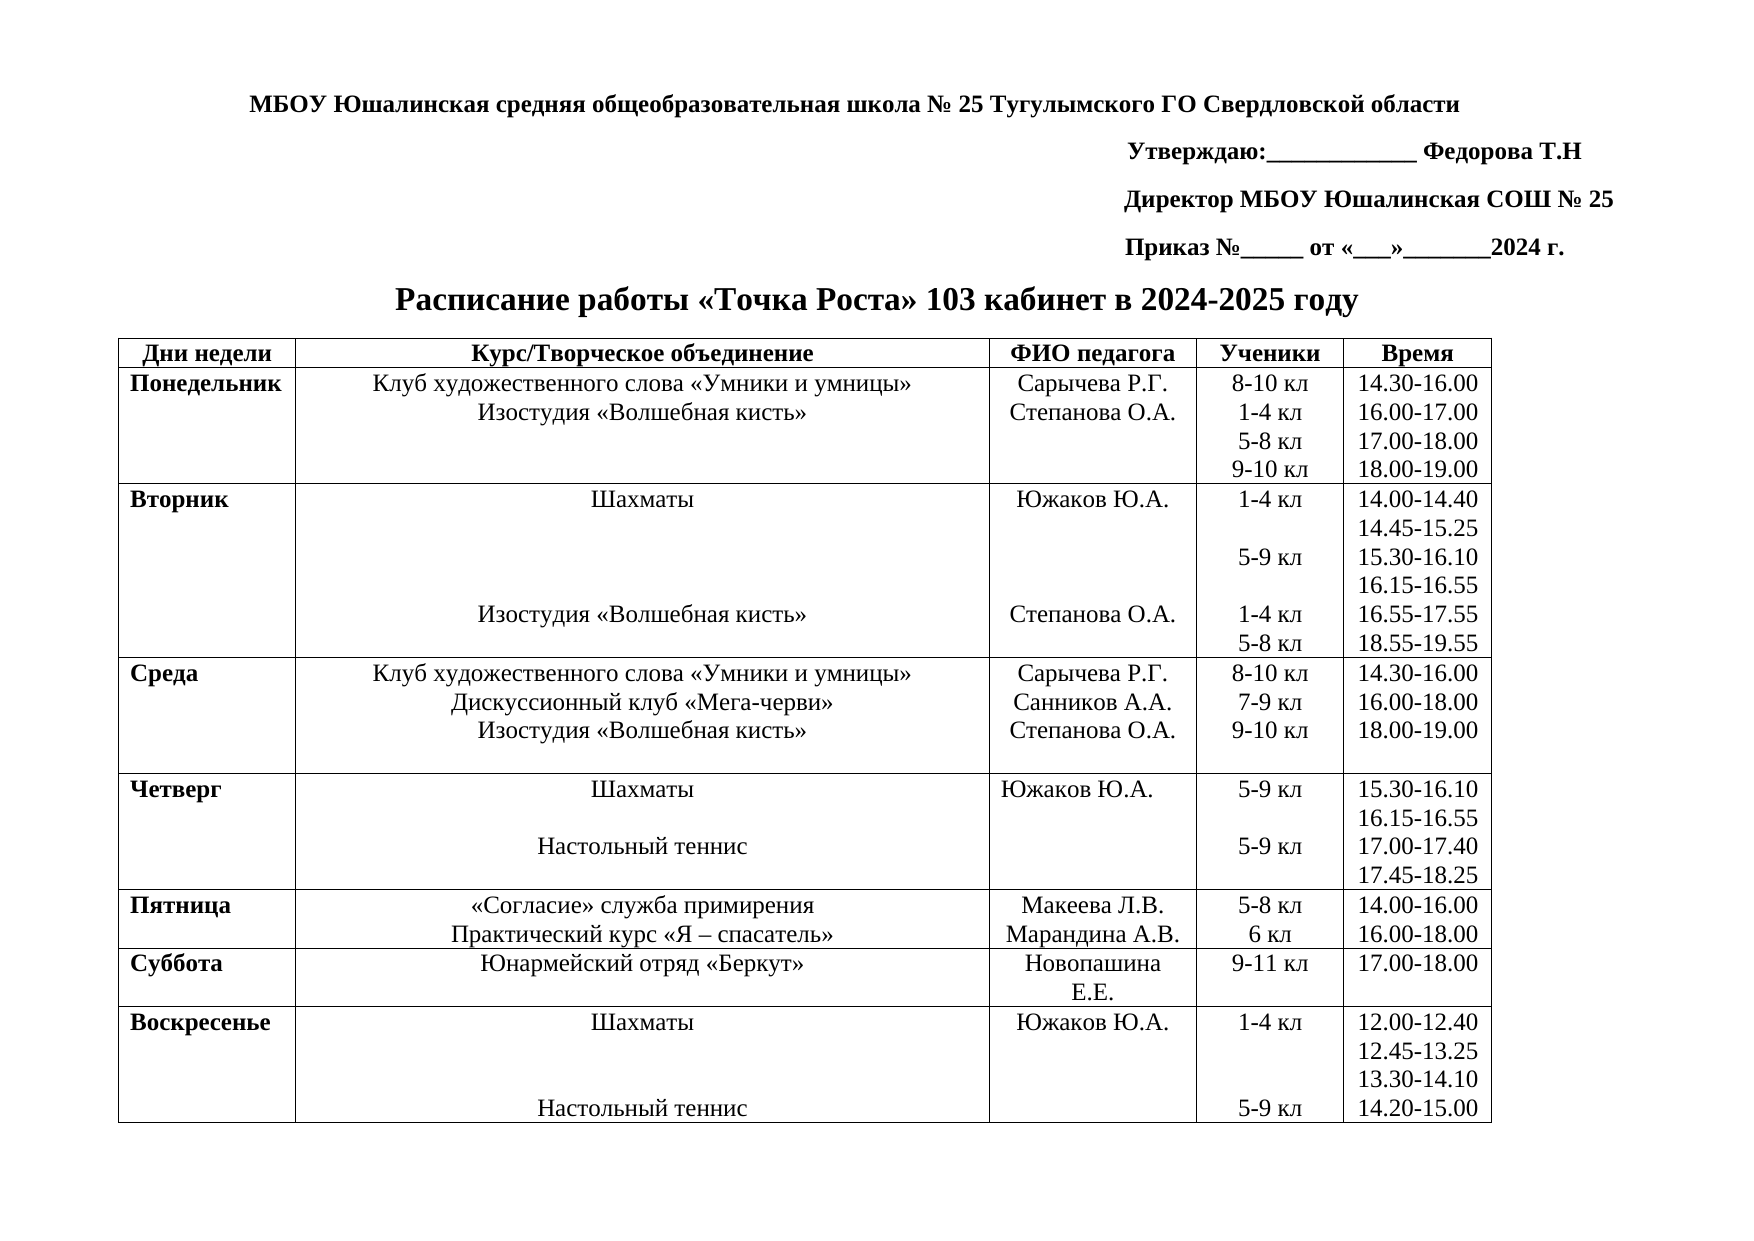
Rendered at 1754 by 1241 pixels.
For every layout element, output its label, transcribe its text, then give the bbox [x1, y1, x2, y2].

table_cell 14.00-16.00 16.00-18.00 [1344, 890, 1491, 947]
table_cell Среда [119, 658, 295, 773]
table_cell Шахматы Настольный теннис [296, 1007, 989, 1122]
table_cell 17.00-18.00 [1344, 949, 1491, 1006]
table_header Время [1344, 339, 1491, 367]
table_cell Вторник [119, 484, 295, 657]
table_cell Пятница [119, 890, 295, 947]
table_cell Суббота [119, 949, 295, 1006]
table_header Ученики [1197, 339, 1343, 367]
text Расписание работы «Точка Роста» 103 кабинет в 2024-2025 году [118, 279, 1636, 318]
table_cell 8-10 кл 1-4 кл 5-8 кл 9-10 кл [1197, 368, 1343, 483]
table_cell Южаков Ю.А. [990, 1007, 1196, 1122]
table_cell 12.00-12.40 12.45-13.25 13.30-14.10 14.20-15.00 [1344, 1007, 1491, 1122]
table_cell Шахматы Настольный теннис [296, 774, 989, 889]
table_cell Юнармейский отряд «Беркут» [296, 949, 989, 1006]
table_cell 9-11 кл [1197, 949, 1343, 1006]
table_cell 5-9 кл 5-9 кл [1197, 774, 1343, 889]
text МБОУ Юшалинская средняя общеобразовательная школа № 25 Тугулымского ГО Свердловской области [74, 89, 1636, 117]
table_header Курс/Творческое объединение [296, 339, 989, 367]
text Приказ №_____ от «___»_______2024 г. [1003, 232, 1636, 261]
table_cell «Согласие» служба примирения Практический курс «Я – спасатель» [296, 890, 989, 947]
table_cell Новопашина Е.Е. [990, 949, 1196, 1006]
table_cell Воскресенье [119, 1007, 295, 1122]
table_cell Макеева Л.В. Марандина А.В. [990, 890, 1196, 947]
table_cell 5-8 кл 6 кл [1197, 890, 1343, 947]
table_header ФИО педагога [990, 339, 1196, 367]
table_cell 14.30-16.00 16.00-18.00 18.00-19.00 [1344, 658, 1491, 773]
table_cell Понедельник [119, 368, 295, 483]
table_cell Южаков Ю.А. Степанова О.А. [990, 484, 1196, 657]
text Утверждаю:____________ Федорова Т.Н [1077, 136, 1636, 165]
table_header Дни недели [119, 339, 295, 367]
table_cell Шахматы Изостудия «Волшебная кисть» [296, 484, 989, 657]
table_cell Сарычева Р.Г. Степанова О.А. [990, 368, 1196, 483]
table_cell 14.00-14.40 14.45-15.25 15.30-16.10 16.15-16.55 16.55-17.55 18.55-19.55 [1344, 484, 1491, 657]
table_cell Южаков Ю.А. [990, 774, 1196, 889]
table_cell Четверг [119, 774, 295, 889]
table_cell 1-4 кл 5-9 кл 1-4 кл 5-8 кл [1197, 484, 1343, 657]
table_cell 8-10 кл 7-9 кл 9-10 кл [1197, 658, 1343, 773]
table_cell Клуб художественного слова «Умники и умницы» Дискуссионный клуб «Мега-черви» Изостудия «Волшебная кисть» [296, 658, 989, 773]
table_cell 1-4 кл 5-9 кл [1197, 1007, 1343, 1122]
table_cell Клуб художественного слова «Умники и умницы» Изостудия «Волшебная кисть» [296, 368, 989, 483]
table_cell Сарычева Р.Г. Санников А.А. Степанова О.А. [990, 658, 1196, 773]
text Директор МБОУ Юшалинская СОШ № 25 [1077, 184, 1636, 213]
table_cell 14.30-16.00 16.00-17.00 17.00-18.00 18.00-19.00 [1344, 368, 1491, 483]
table_cell 15.30-16.10 16.15-16.55 17.00-17.40 17.45-18.25 [1344, 774, 1491, 889]
